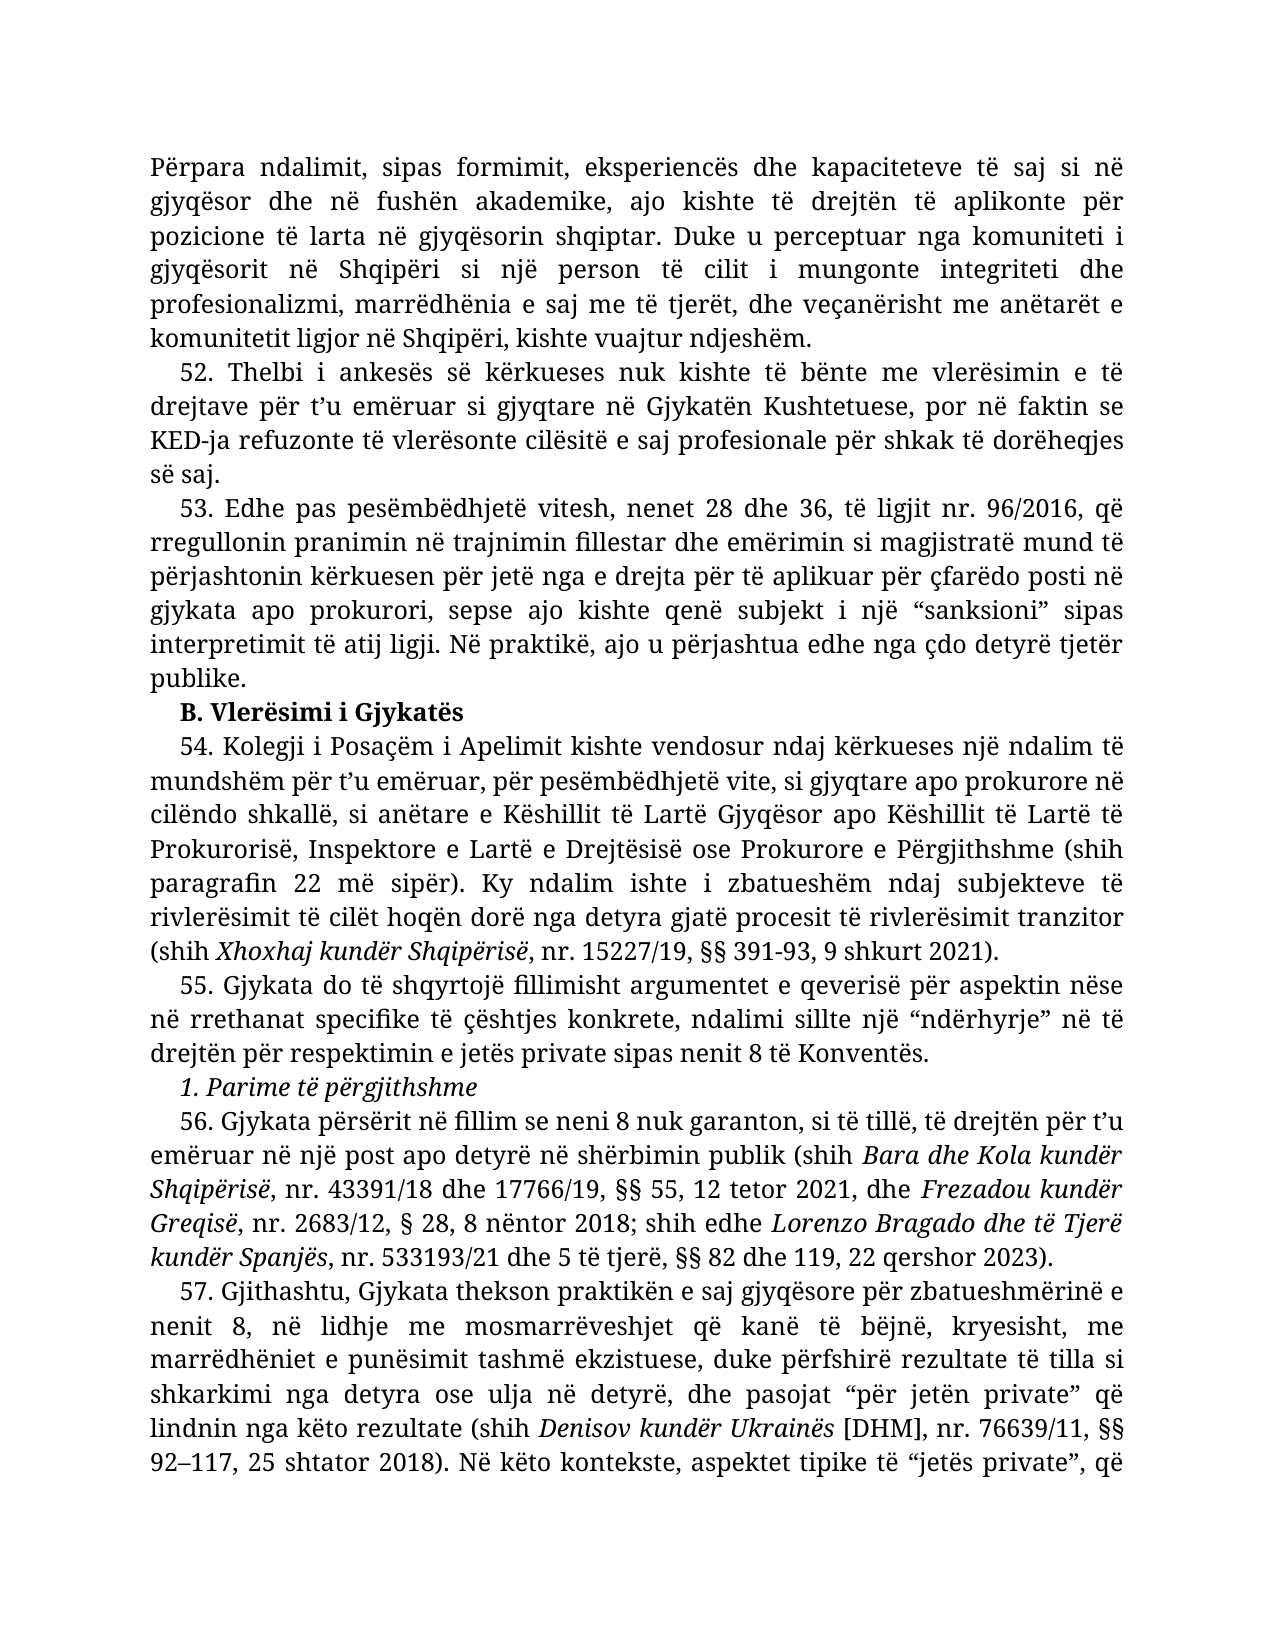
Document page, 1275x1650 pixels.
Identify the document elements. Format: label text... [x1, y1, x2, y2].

text 1. Parime të përgjithshme [150, 1070, 1125, 1104]
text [150, 150, 1125, 354]
text 55. Gjykata do të shqyrtojë fillimisht argumentet e qeverisë për aspektin nëse në rrethanat specifike të çështjes konkrete, ndalimi sillte një “ndërhyrje” në të drejtën për respektimin e jetës private sipas nenit 8 të Konventës. [150, 967, 1125, 1070]
text 56. Gjykata përsërit në fillim se neni 8 nuk garanton, si të tillë, të drejtën për t’u emëruar në një post apo detyrë në shërbimin publik (shih Bara dhe Kola kundër Shqipërisë, nr. 43391/18 dhe 17766/19, §§ 55, 12 tetor 2021, dhe Frezadou kundër Greqisë, nr. 2683/12, § 28, 8 nëntor 2018; shih edhe Lorenzo Bragado dhe të Tjerë kundër Spanjës, nr. 533193/21 dhe 5 të tjerë, §§ 82 dhe 119, 22 qershor 2023). [150, 1104, 1125, 1274]
text 54. Kolegji i Posaçëm i Apelimit kishte vendosur ndaj kërkueses një ndalim të mundshëm për t’u emëruar, për pesëmbëdhjetë vite, si gjyqtare apo prokurore në cilëndo shkallë, si anëtare e Këshillit të Lartë Gjyqësor apo Këshillit të Lartë të Prokurorisë, Inspektore e Lartë e Drejtësisë ose Prokurore e Përgjithshme (shih paragrafin 22 më sipër). Ky ndalim ishte i zbatueshëm ndaj subjekteve të rivlerësimit të cilët hoqën dorë nga detyra gjatë procesit të rivlerësimit tranzitor (shih Xhoxhaj kundër Shqipërisë, nr. 15227/19, §§ 391-93, 9 shkurt 2021). [150, 729, 1125, 967]
text B. Vlerësimi i Gjykatës [150, 695, 1125, 729]
text 52. Thelbi i ankesës së kërkueses nuk kishte të bënte me vlerësimin e të drejtave për t’u emëruar si gjyqtare në Gjykatën Kushtetuese, por në faktin se KED-ja refuzonte të vlerësonte cilësitë e saj profesionale për shkak të dorëheqjes së saj. [150, 354, 1125, 491]
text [150, 1274, 1125, 1478]
text 53. Edhe pas pesëmbëdhjetë vitesh, nenet 28 dhe 36, të ligjit nr. 96/2016, që rregullonin pranimin në trajnimin fillestar dhe emërimin si magjistratë mund të përjashtonin kërkuesen për jetë nga e drejta për të aplikuar për çfarëdo posti në gjykata apo prokurori, sepse ajo kishte qenë subjekt i një “sanksioni” sipas interpretimit të atij ligji. Në praktikë, ajo u përjashtua edhe nga çdo detyrë tjetër publike. [150, 491, 1125, 695]
